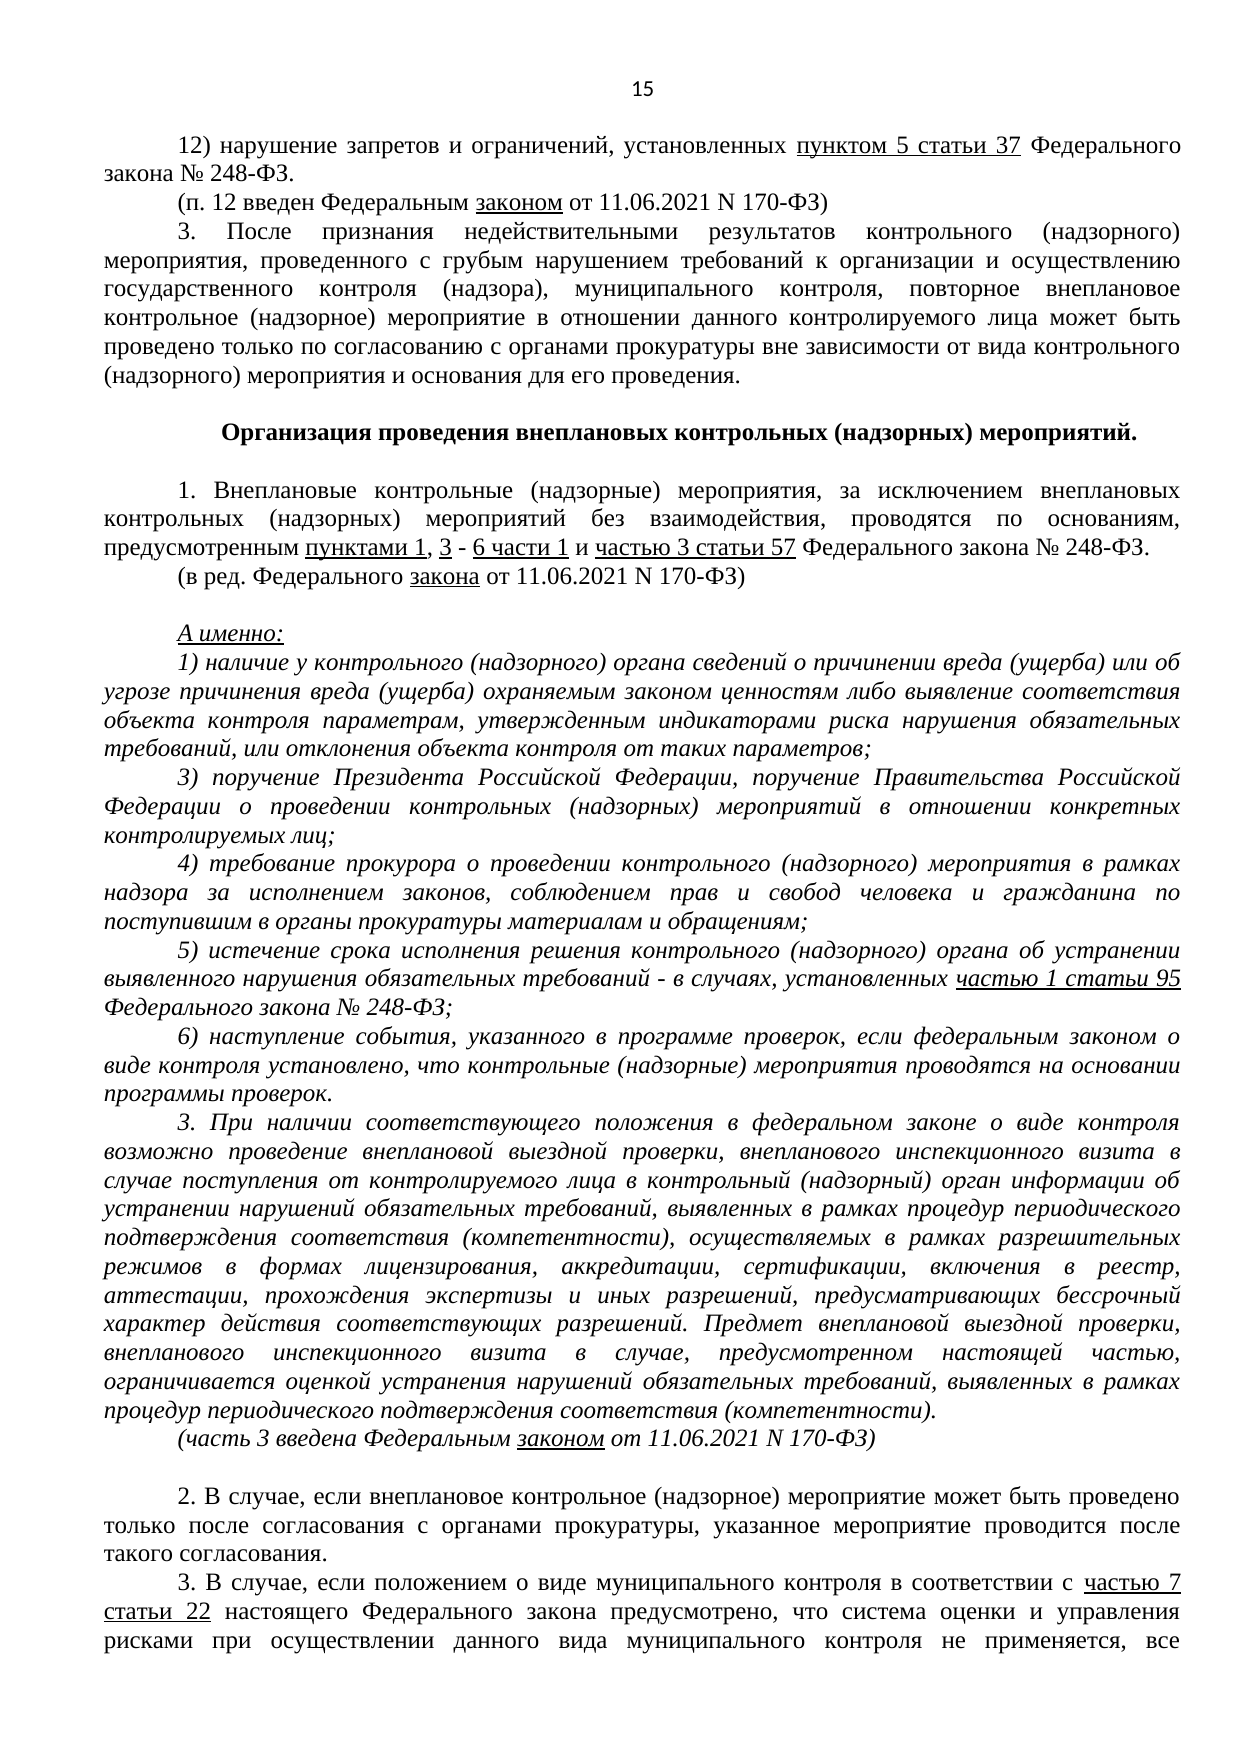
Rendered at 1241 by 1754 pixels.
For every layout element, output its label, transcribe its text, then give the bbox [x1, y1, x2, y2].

text 3. При наличии соответствующего положения в федеральном законе о виде контроля возможно проведение внеплановой выездной проверки, внепланового инспекционного визита в случае поступления от контролируемого лица в контрольный (надзорный) орган информации об устранении нарушений обязательных требований, выявленных в рамках процедур периодического подтверждения соответствия (компетентности), осуществляемых в рамках разрешительных режимов в формах лицензирования, аккредитации, сертификации, включения в реестр, аттестации, прохождения экспертизы и иных разрешений, предусматривающих бессрочный характер действия соответствующих разрешений. Предмет внеплановой выездной проверки, внепланового инспекционного визита в случае, предусмотренном настоящей частью, ограничивается оценкой устранения нарушений обязательных требований, выявленных в рамках процедур периодического подтверждения соответствия (компетентности). [103, 1107, 1181, 1423]
text 5) истечение срока исполнения решения контрольного (надзорного) органа об устранении выявленного нарушения обязательных требований - в случаях, установленных частью 1 статьи 95 Федерального закона № 248-ФЗ; [103, 935, 1181, 1021]
text 3. После признания недействительными результатов контрольного (надзорного) мероприятия, проведенного с грубым нарушением требований к организации и осуществлению государственного контроля (надзора), муниципального контроля, повторное внеплановое контрольное (надзорное) мероприятие в отношении данного контролируемого лица может быть проведено только по согласованию с органами прокуратуры вне зависимости от вида контрольного (надзорного) мероприятия и основания для его проведения. [103, 216, 1181, 388]
text Организация проведения внеплановых контрольных (надзорных) мероприятий. [103, 417, 1181, 446]
text 3) поручение Президента Российской Федерации, поручение Правительства Российской Федерации о проведении контрольных (надзорных) мероприятий в отношении конкретных контролируемых лиц; [103, 762, 1181, 848]
text 12) нарушение запретов и ограничений, установленных пунктом 5 статьи 37 Федерального закона № 248-ФЗ. [103, 130, 1181, 187]
text (п. 12 введен Федеральным законом от 11.06.2021 N 170-ФЗ) [103, 187, 1181, 216]
text 1) наличие у контрольного (надзорного) органа сведений о причинении вреда (ущерба) или об угрозе причинения вреда (ущерба) охраняемым законом ценностям либо выявление соответствия объекта контроля параметрам, утвержденным индикаторами риска нарушения обязательных требований, или отклонения объекта контроля от таких параметров; [103, 647, 1181, 762]
text 1. Внеплановые контрольные (надзорные) мероприятия, за исключением внеплановых контрольных (надзорных) мероприятий без взаимодействия, проводятся по основаниям, предусмотренным пунктами 1, 3 - 6 части 1 и частью 3 статьи 57 Федерального закона № 248-ФЗ. [103, 475, 1181, 561]
text А именно: [103, 618, 1181, 647]
text 4) требование прокурора о проведении контрольного (надзорного) мероприятия в рамках надзора за исполнением законов, соблюдением прав и свобод человека и гражданина по поступившим в органы прокуратуры материалам и обращениям; [103, 848, 1181, 935]
text (часть 3 введена Федеральным законом от 11.06.2021 N 170-ФЗ) [103, 1423, 1181, 1452]
text 2. В случае, если внеплановое контрольное (надзорное) мероприятие может быть проведено только после согласования с органами прокуратуры, указанное мероприятие проводится после такого согласования. [103, 1481, 1181, 1567]
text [103, 1567, 1181, 1653]
text 6) наступление события, указанного в программе проверок, если федеральным законом о виде контроля установлено, что контрольные (надзорные) мероприятия проводятся на основании программы проверок. [103, 1021, 1181, 1107]
text (в ред. Федерального закона от 11.06.2021 N 170-ФЗ) [103, 561, 1181, 590]
